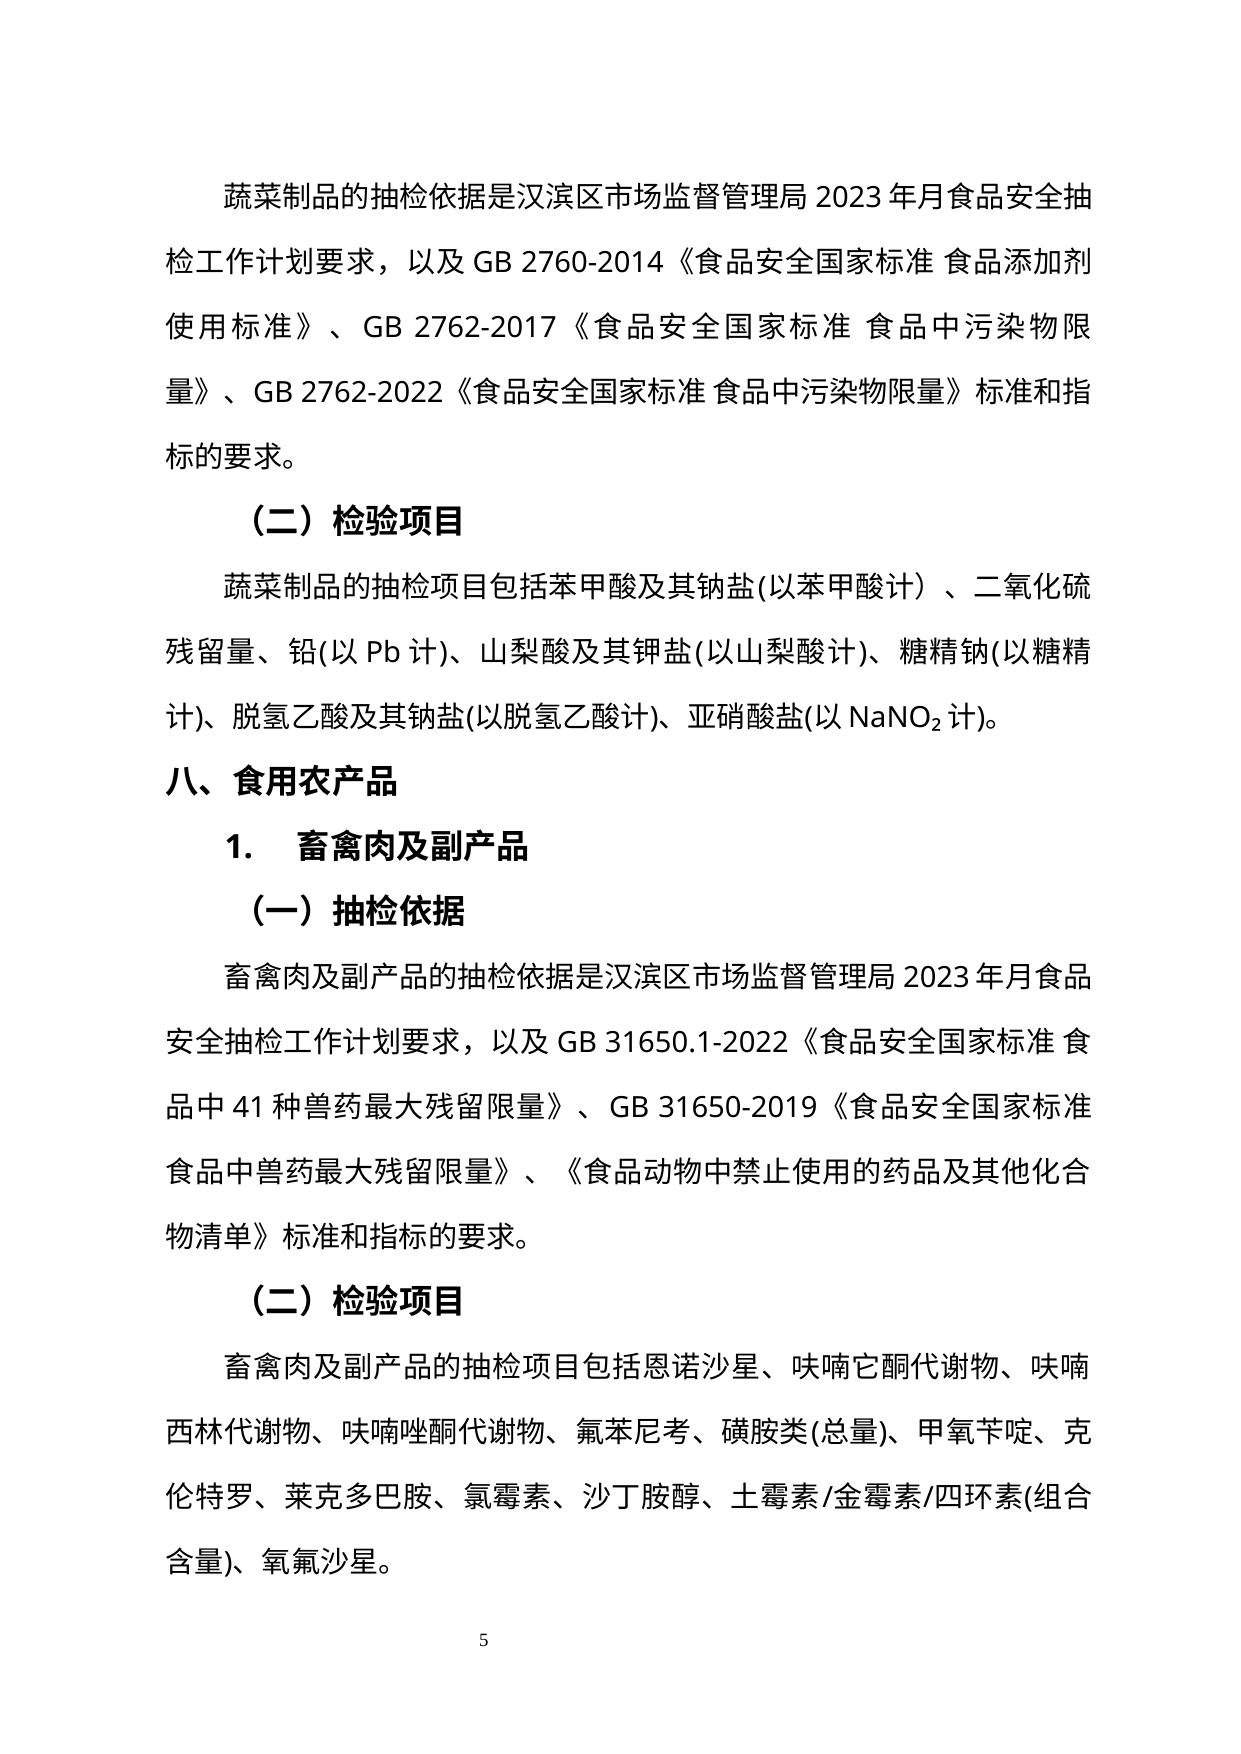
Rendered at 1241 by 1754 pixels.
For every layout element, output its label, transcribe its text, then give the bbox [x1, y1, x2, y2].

list 食用农产品 [165, 747, 1093, 812]
text 畜禽肉及副产品的抽检项目包括恩诺沙星、呋喃它酮代谢物、呋喃西林代谢物、呋喃唑酮代谢物、氟苯尼考、磺胺类(总量)、甲氧苄啶、克伦特罗、莱克多巴胺、氯霉素、沙丁胺醇、土霉素/金霉素/四环素(组合含量)、氧氟沙星。 [165, 1332, 1093, 1592]
text 蔬菜制品的抽检依据是汉滨区市场监督管理局2023年月食品安全抽检工作计划要求，以及GB 2760-2014《食品安全国家标准 食品添加剂使用标准》、GB 2762-2017《食品安全国家标准 食品中污染物限量》、GB 2762-2022《食品安全国家标准 食品中污染物限量》标准和指标的要求。 [165, 162, 1093, 487]
text 畜禽肉及副产品的抽检依据是汉滨区市场监督管理局2023年月食品安全抽检工作计划要求，以及GB 31650.1-2022《食品安全国家标准 食品中41种兽药最大残留限量》、GB 31650-2019《食品安全国家标准 食品中兽药最大残留限量》、《食品动物中禁止使用的药品及其他化合物清单》标准和指标的要求。 [165, 942, 1093, 1267]
text 蔬菜制品的抽检项目包括苯甲酸及其钠盐(以苯甲酸计）、二氧化硫残留量、铅(以Pb计)、山梨酸及其钾盐(以山梨酸计)、糖精钠(以糖精计)、脱氢乙酸及其钠盐(以脱氢乙酸计)、亚硝酸盐(以NaNO₂计)。 [165, 552, 1093, 747]
list （二）检验项目 [165, 487, 1093, 552]
list （一）抽检依据 [165, 877, 1093, 942]
list 畜禽肉及副产品 [165, 812, 1093, 877]
list （二）检验项目 [165, 1267, 1093, 1332]
